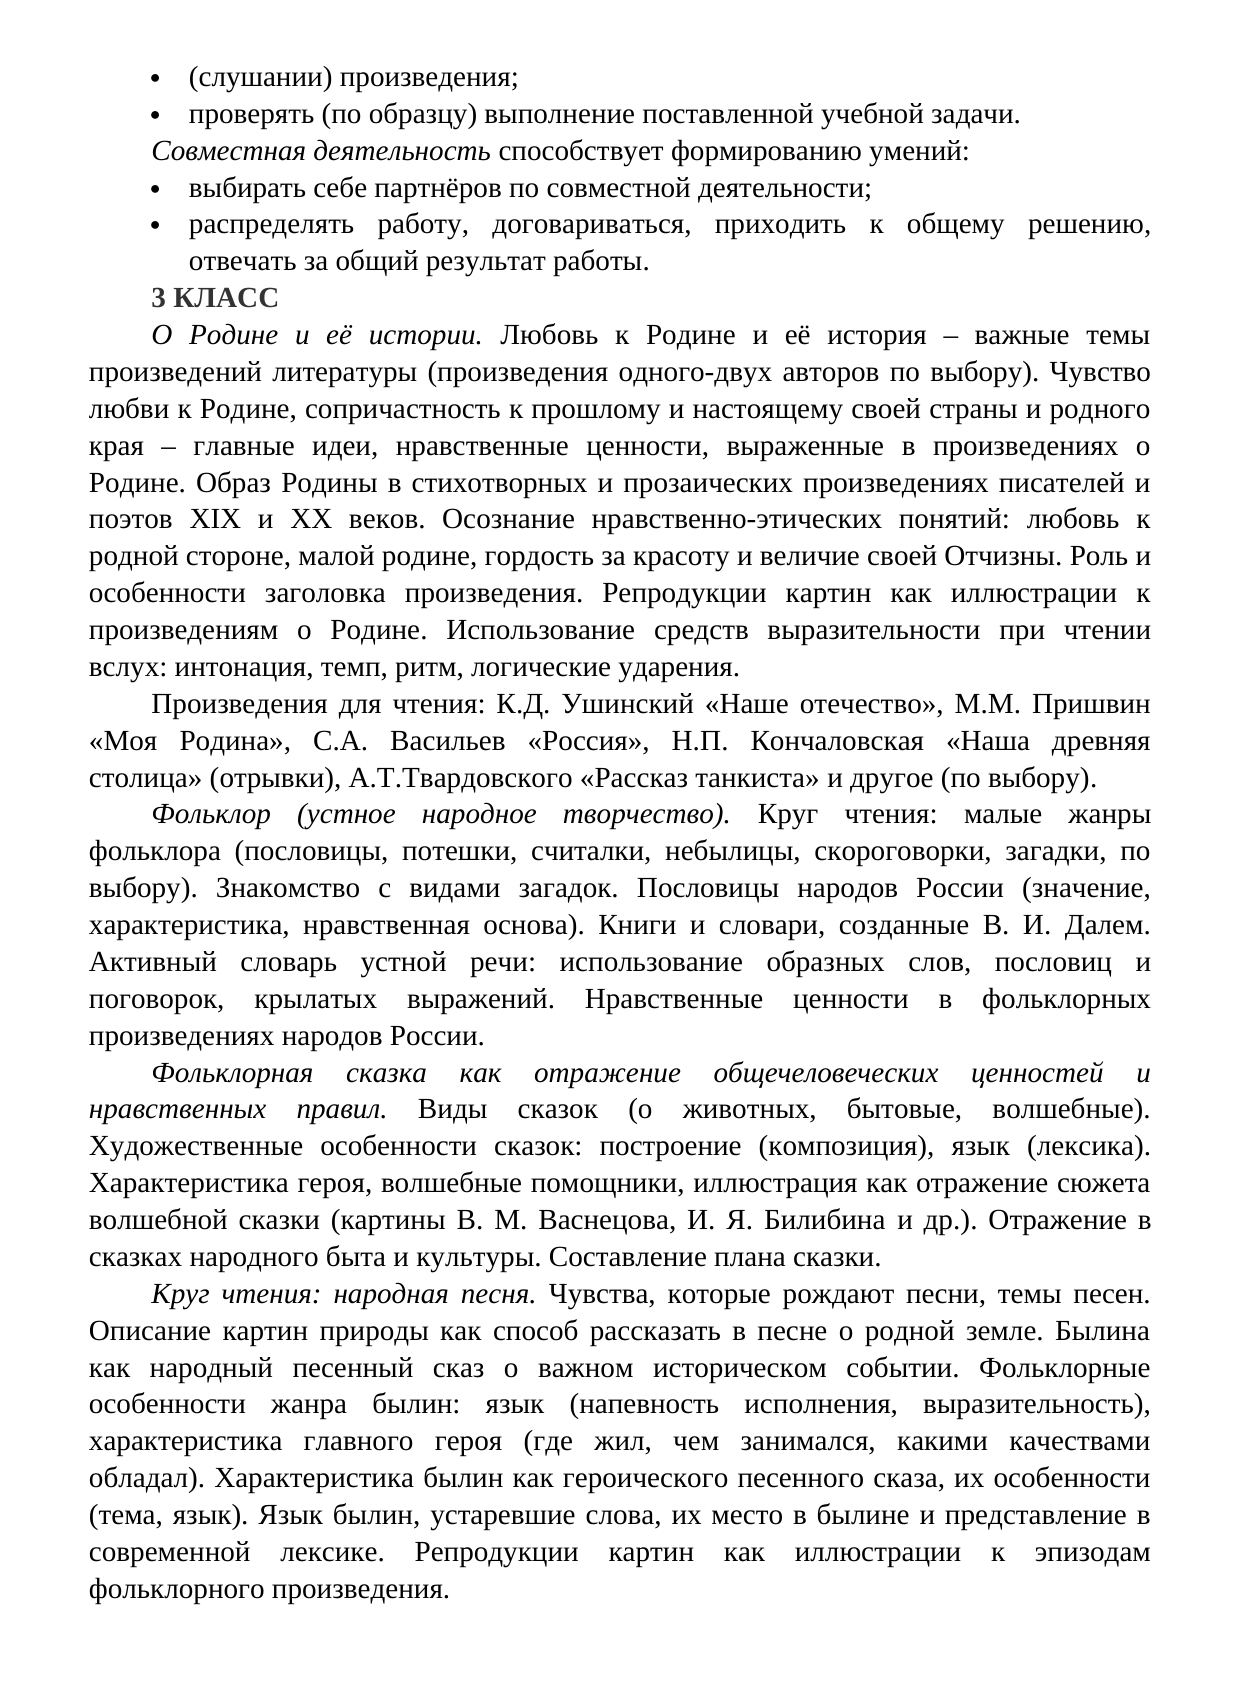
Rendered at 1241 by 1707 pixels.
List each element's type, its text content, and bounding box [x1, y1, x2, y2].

text Совместная деятельность способствует формированию умений: [89, 133, 1152, 166]
text Фольклор (устное народное творчество). Круг чтения: малые жанры фольклора (пословицы, потешки, считалки, небылицы, скороговорки, загадки, по выбору). Знакомство с видами загадок. Пословицы народов России (значение, характеристика, нравственная основа). Книги и словари, созданные В. И. Далем. Активный словарь устной речи: использование образных слов, пословиц и поговорок, крылатых выражений. Нравственные ценности в фольклорных произведениях народов России. [89, 797, 1152, 1051]
text Круг чтения: народная песня. Чувства, которые рождают песни, темы песен. Описание картин природы как способ рассказать в песне о родной земле. Былина как народный песенный сказ о важном историческом событии. Фольклорные особенности жанра былин: язык (напевность исполнения, выразительность), характеристика главного героя (где жил, чем занимался, какими качествами обладал). Характеристика былин как героического песенного сказа, их особенности (тема, язык). Язык былин, устаревшие слова, их место в былине и представление в современной лексике. Репродукции картин как иллюстрации к эпизодам фольклорного произведения. [89, 1276, 1152, 1604]
list (слушании) произведения; [151, 59, 1152, 93]
text Произведения для чтения: К.Д. Ушинский «Наше отечество», М.М. Пришвин «Моя Родина», С.А. Васильев «Россия», Н.П. Кончаловская «Наша древняя столица» (отрывки), А.Т.Твардовского «Рассказ танкиста» и другое (по выбору). [89, 686, 1152, 793]
text 3 КЛАСС [89, 280, 1152, 314]
text Фольклорная сказка как отражение общечеловеческих ценностей и нравственных правил. Виды сказок (о животных, бытовые, волшебные). Художественные особенности сказок: построение (композиция), язык (лексика). Характеристика героя, волшебные помощники, иллюстрация как отражение сюжета волшебной сказки (картины В. М. Васнецова, И. Я. Билибина и др.). Отражение в сказках народного быта и культуры. Составление плана сказки. [89, 1055, 1152, 1273]
text О Родине и её истории. Любовь к Родине и её история – важные темы произведений литературы (произведения одного-двух авторов по выбору). Чувство любви к Родине, сопричастность к прошлому и настоящему своей страны и родного края – главные идеи, нравственные ценности, выраженные в произведениях о Родине. Образ Родины в стихотворных и прозаических произведениях писателей и поэтов ХIХ и ХХ веков. Осознание нравственно-этических понятий: любовь к родной стороне, малой родине, гордость за красоту и величие своей Отчизны. Роль и особенности заголовка произведения. Репродукции картин как иллюстрации к произведениям о Родине. Использование средств выразительности при чтении вслух: интонация, темп, ритм, логические ударения. [89, 317, 1152, 683]
list выбирать себе партнёров по совместной деятельности; [151, 170, 1152, 203]
list проверять (по образцу) выполнение поставленной учебной задачи. [151, 96, 1152, 129]
list распределять работу, договариваться, приходить к общему решению, отвечать за общий результат работы. [151, 207, 1152, 277]
